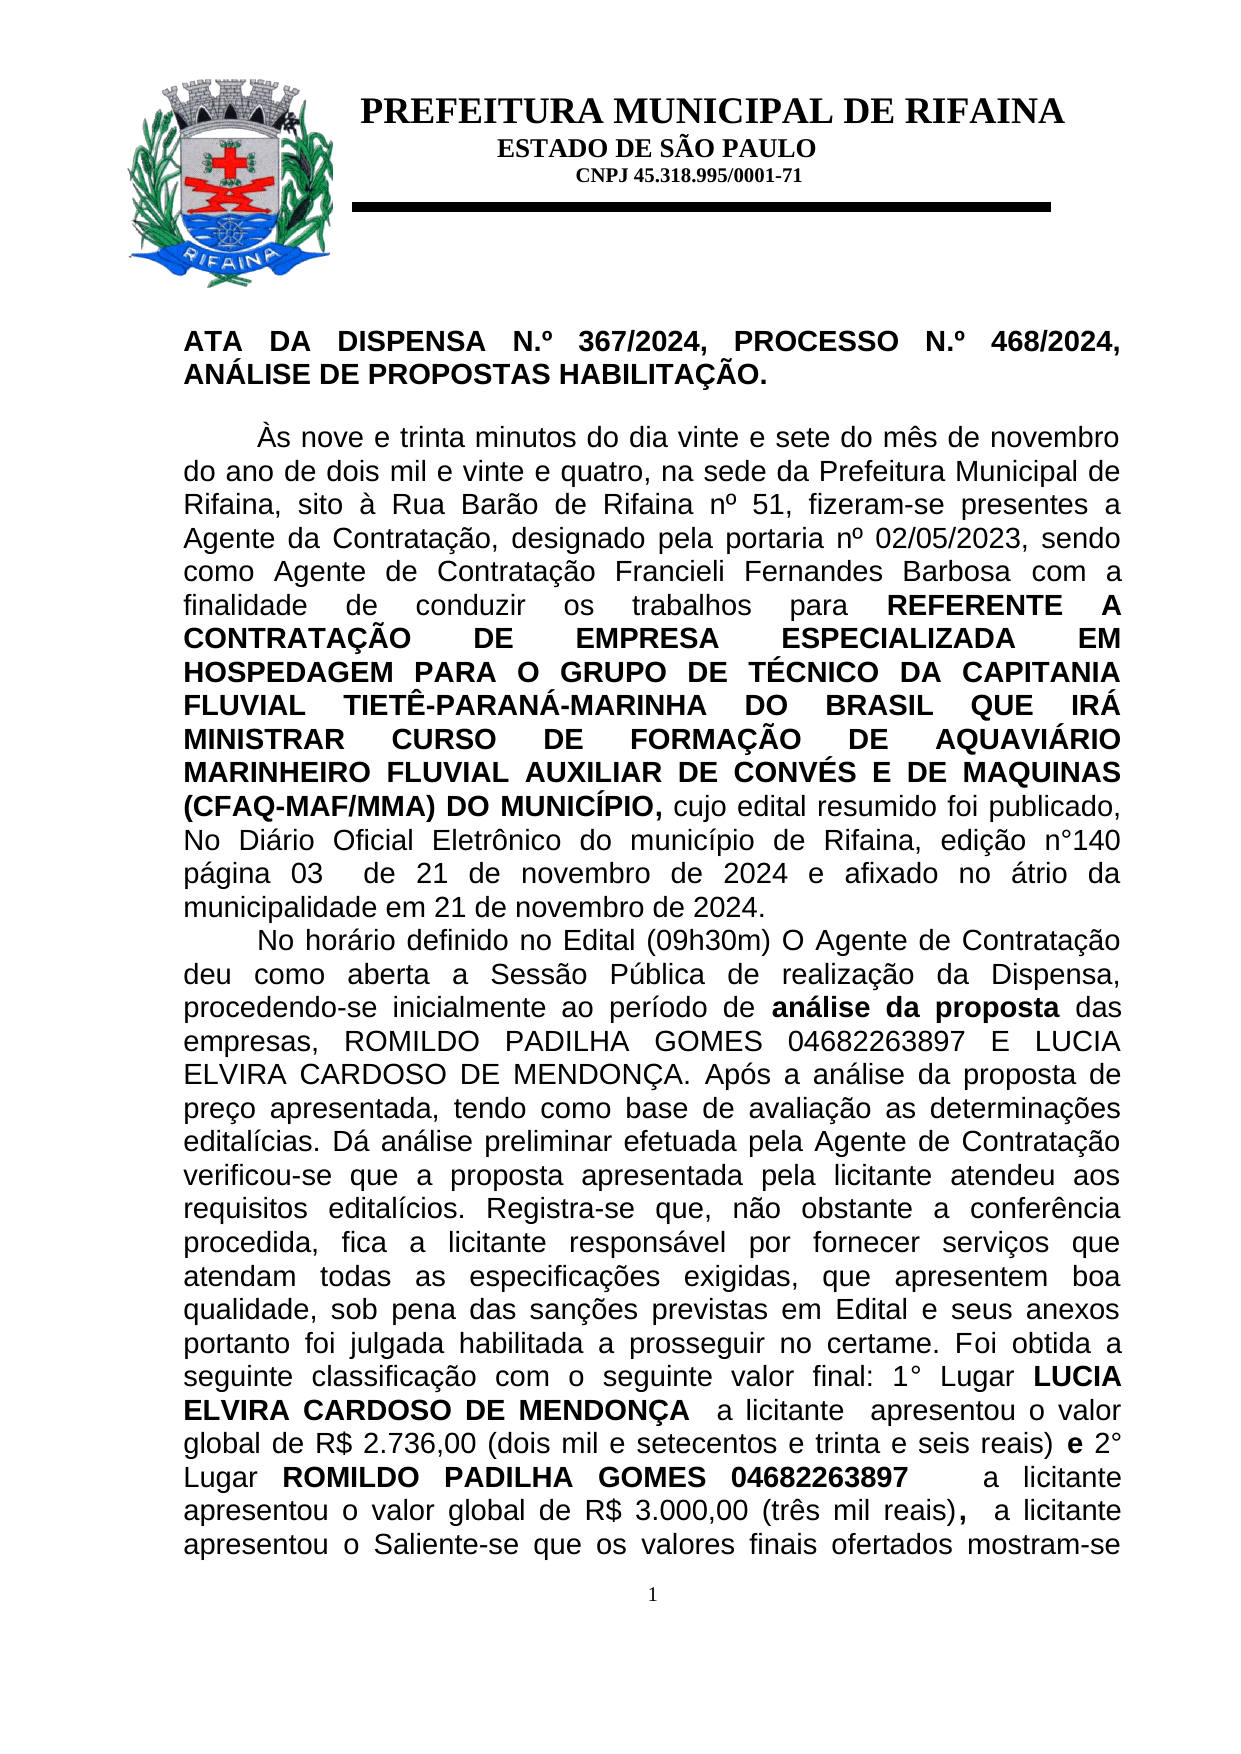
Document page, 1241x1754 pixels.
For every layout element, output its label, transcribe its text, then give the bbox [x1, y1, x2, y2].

text Às nove e trinta minutos do dia vinte e sete do mês de novembro do ano de dois mil e vinte e quatro, na sede da Prefeitura Municipal de Rifaina, sito à Rua Barão de Rifaina nº 51, fizeram-se presentes a Agente da Contratação, designado pela portaria nº 02/05/2023, sendo como Agente de Contratação Francieli Fernandes Barbosa com a finalidade de conduzir os trabalhos para REFERENTE A CONTRATAÇÃO DE EMPRESA ESPECIALIZADA EM HOSPEDAGEM PARA O GRUPO DE TÉCNICO DA CAPITANIA FLUVIAL TIETÊ-PARANÁ-MARINHA DO BRASIL QUE IRÁ MINISTRAR CURSO DE FORMAÇÃO DE AQUAVIÁRIO MARINHEIRO FLUVIAL AUXILIAR DE CONVÉS E DE MAQUINAS (CFAQ-MAF/MMA) DO MUNICÍPIO, cujo edital resumido foi publicado, No Diário Oficial Eletrônico do município de Rifaina, edição n°140 página 03 de 21 de novembro de 2024 e afixado no átrio da municipalidade em 21 de novembro de 2024. [183, 420, 1122, 923]
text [183, 923, 1122, 1560]
picture [126, 75, 333, 288]
text ATA DA DISPENSA N.º 367/2024, PROCESSO N.º 468/2024, ANÁLISE DE PROPOSTAS HABILITAÇÃO. [183, 324, 1122, 391]
